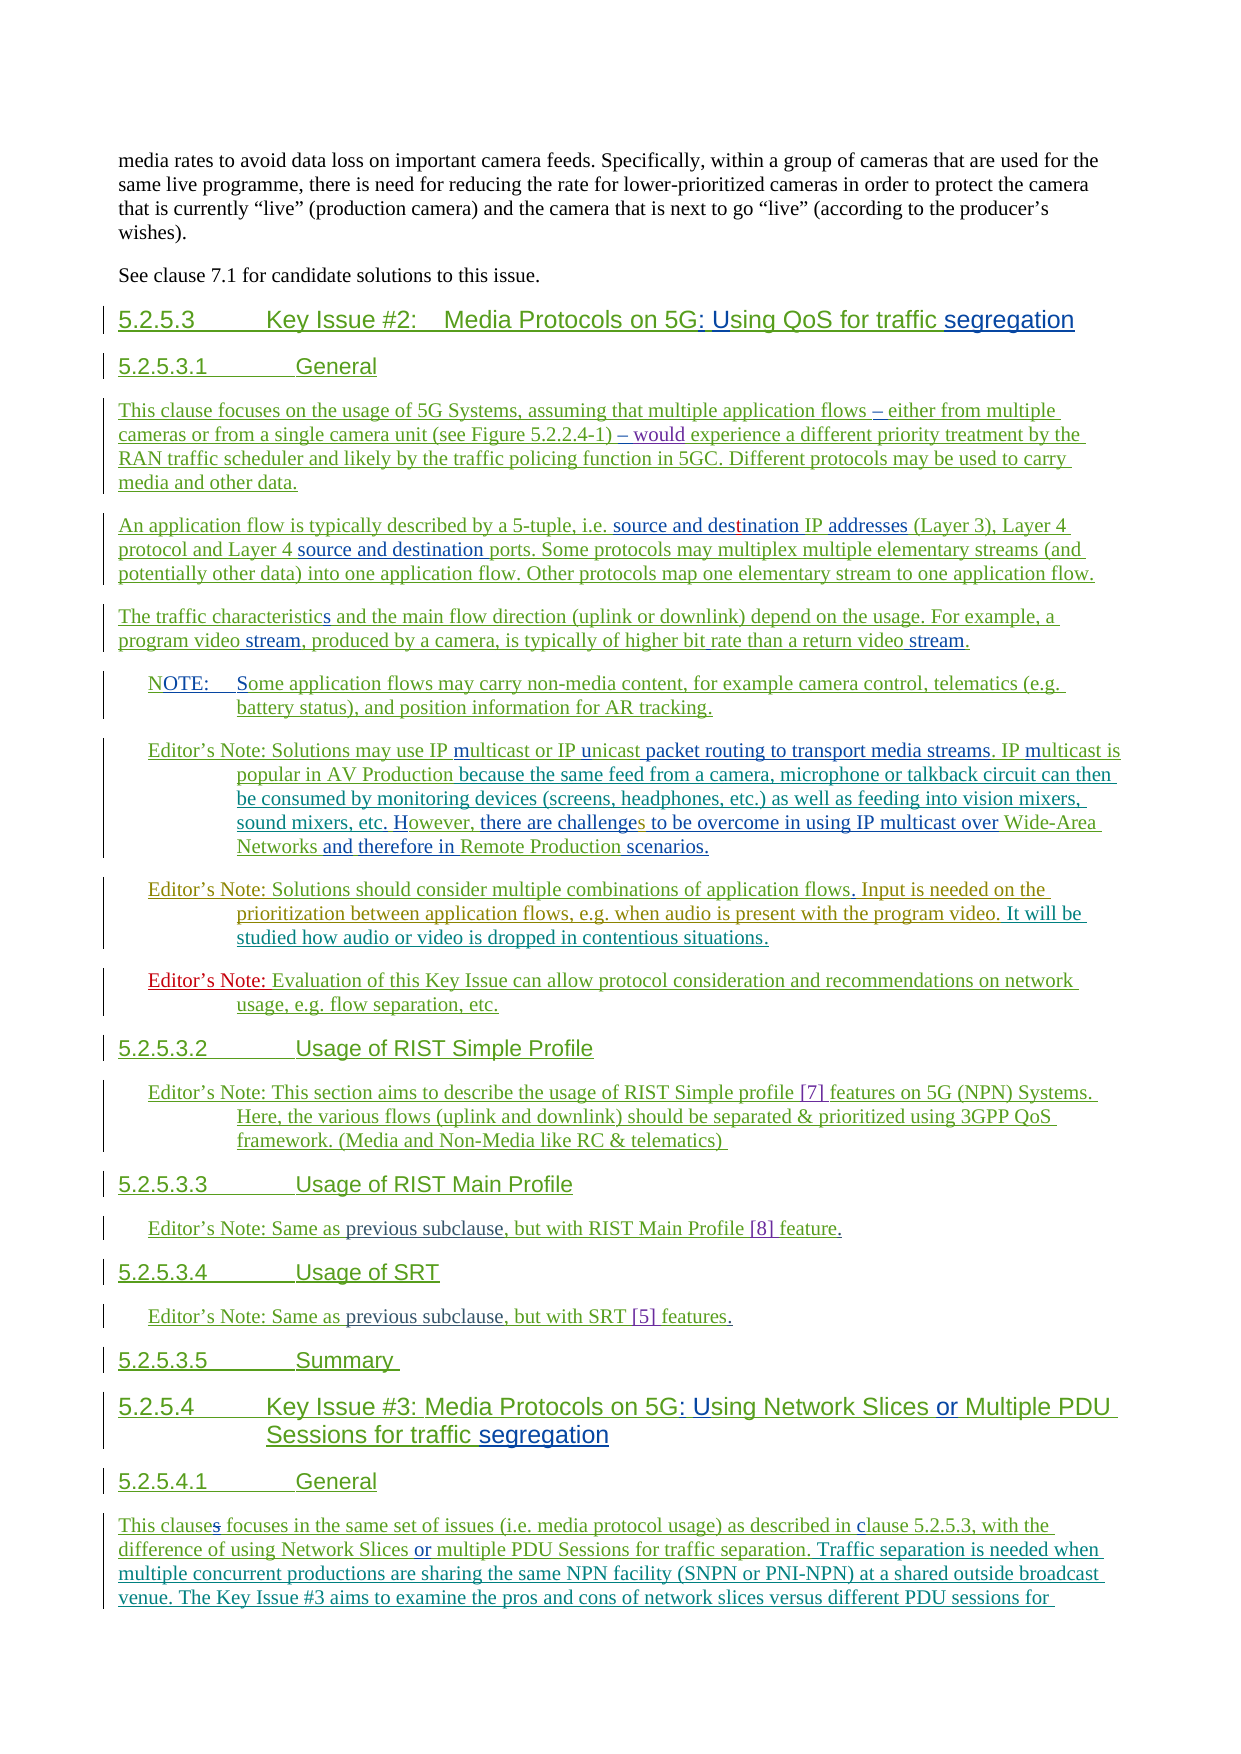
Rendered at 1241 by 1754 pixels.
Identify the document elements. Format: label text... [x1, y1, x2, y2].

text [118, 148, 1122, 244]
text See clause 7.1 for candidate solutions to this issue. [118, 263, 1122, 287]
